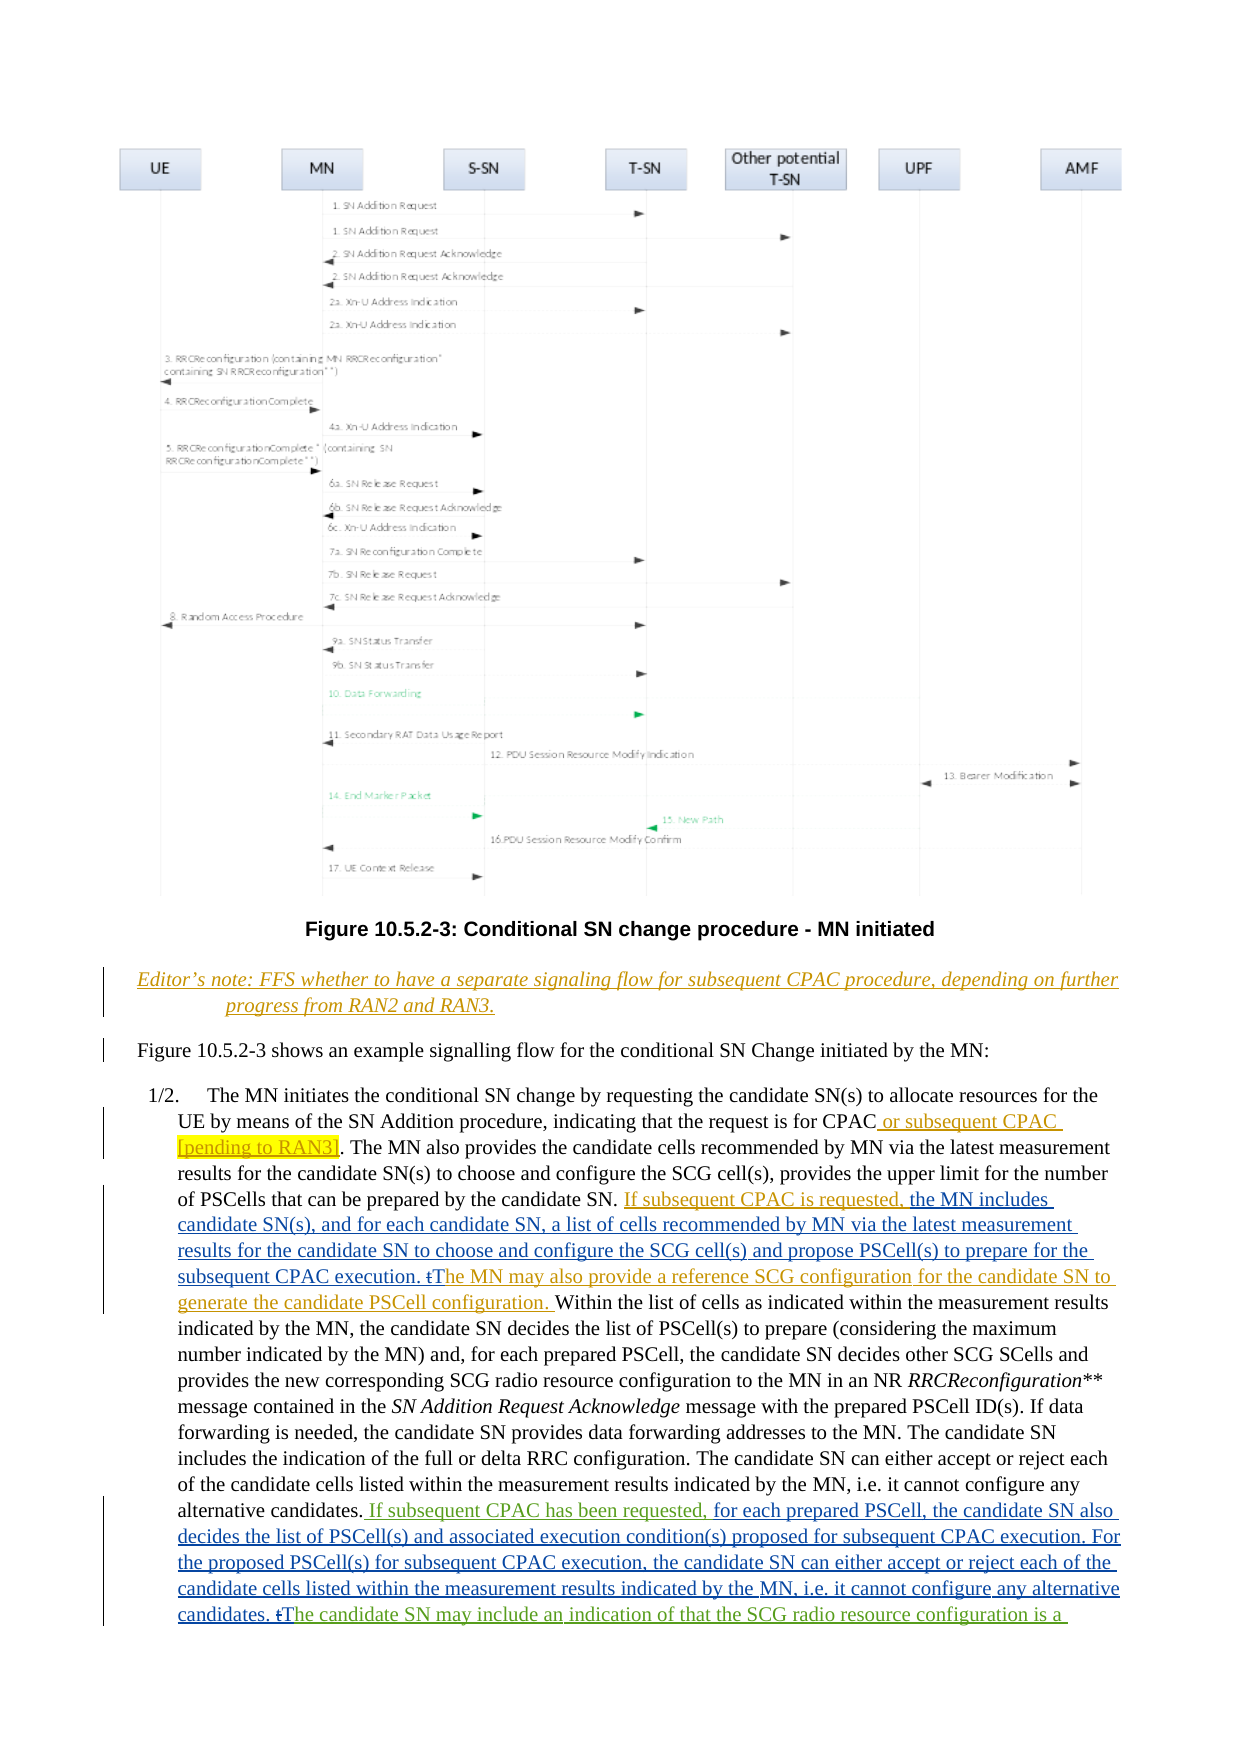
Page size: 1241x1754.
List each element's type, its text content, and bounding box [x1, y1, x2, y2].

text Figure 10.5.2-3 shows an example signalling flow for the conditional SN Change initiated by the MN: [137, 1038, 1122, 1062]
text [148, 1083, 1122, 1626]
text Figure 10.5.2-3: Conditional SN change procedure - MN initiated [118, 917, 1122, 941]
